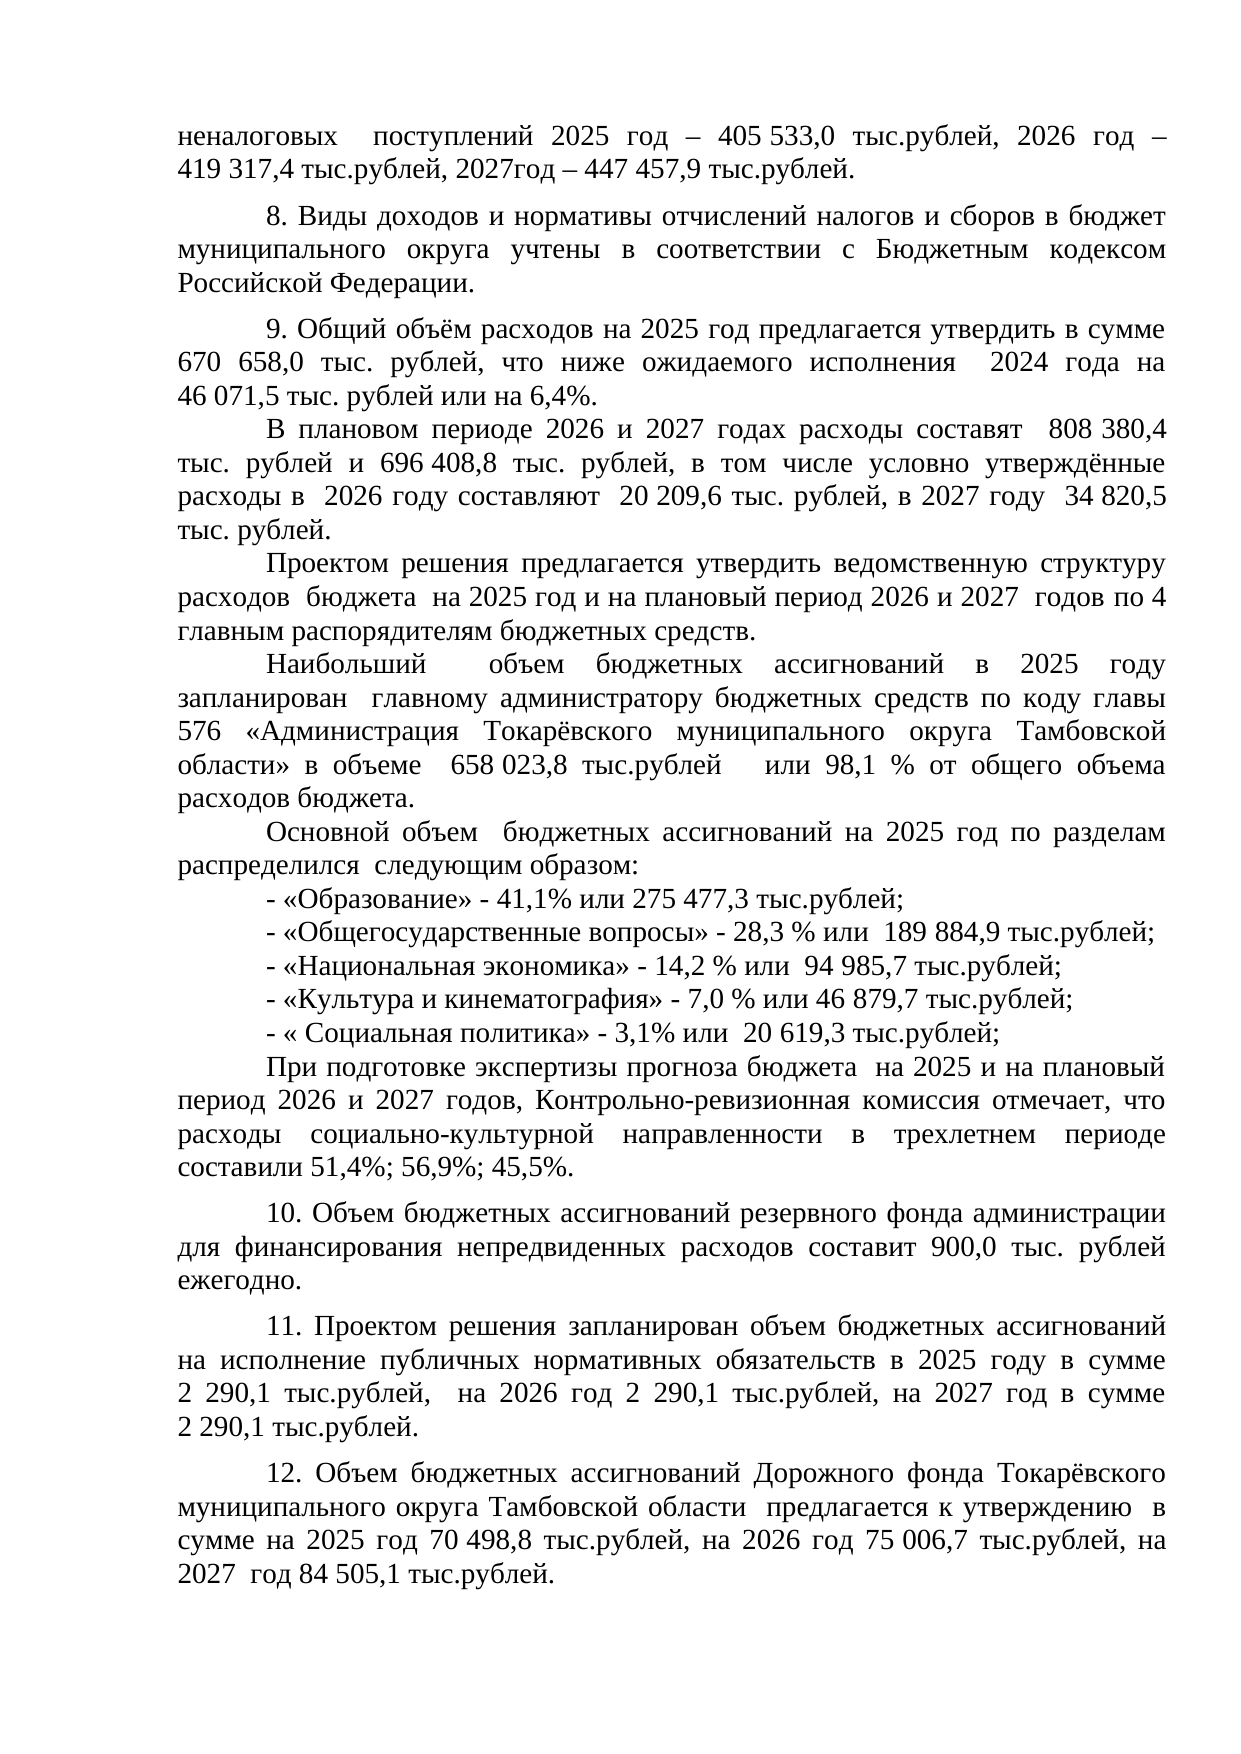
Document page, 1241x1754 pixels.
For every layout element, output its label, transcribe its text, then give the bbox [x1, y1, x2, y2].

text Основной объем бюджетных ассигнований на 2025 год по разделам распределился следующим образом: [177, 814, 1167, 881]
text 12. Объем бюджетных ассигнований Дорожного фонда Токарёвского муниципального округа Тамбовской области предлагается к утверждению в сумме на 2025 год 70 498,8 тыс.рублей, на 2026 год 75 006,7 тыс.рублей, на 2027 год 84 505,1 тыс.рублей. [177, 1455, 1167, 1589]
text Проектом решения предлагается утвердить ведомственную структуру расходов бюджета на 2025 год и на плановый период 2026 и 2027 годов по 4 главным распорядителям бюджетных средств. [177, 546, 1167, 646]
text 8. Виды доходов и нормативы отчислений налогов и сборов в бюджет муниципального округа учтены в соответствии с Бюджетным кодексом Российской Федерации. [177, 198, 1167, 298]
text - «Национальная экономика» - 14,2 % или 94 985,7 тыс.рублей; [177, 948, 1167, 982]
text 10. Объем бюджетных ассигнований резервного фонда администрации для финансирования непредвиденных расходов составит 900,0 тыс. рублей ежегодно. [177, 1195, 1167, 1296]
text - «Культура и кинематография» - 7,0 % или 46 879,7 тыс.рублей; [177, 982, 1167, 1015]
text 9. Общий объём расходов на 2025 год предлагается утвердить в сумме 670 658,0 тыс. рублей, что ниже ожидаемого исполнения 2024 года на 46 071,5 тыс. рублей или на 6,4%. [177, 311, 1167, 411]
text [177, 118, 1167, 185]
text В плановом периоде 2026 и 2027 годах расходы составят 808 380,4 тыс. рублей и 696 408,8 тыс. рублей, в том числе условно утверждённые расходы в 2026 году составляют 20 209,6 тыс. рублей, в 2027 году 34 820,5 тыс. рублей. [177, 411, 1167, 546]
text - «Образование» - 41,1% или 275 477,3 тыс.рублей; [177, 881, 1167, 914]
text Наибольший объем бюджетных ассигнований в 2025 году запланирован главному администратору бюджетных средств по коду главы 576 «Администрация Токарёвского муниципального округа Тамбовской области» в объеме 658 023,8 тыс.рублей или 98,1 % от общего объема расходов бюджета. [177, 646, 1167, 814]
text При подготовке экспертизы прогноза бюджета на 2025 и на плановый период 2026 и 2027 годов, Контрольно-ревизионная комиссия отмечает, что расходы социально-культурной направленности в трехлетнем периоде составили 51,4%; 56,9%; 45,5%. [177, 1049, 1167, 1183]
text 11. Проектом решения запланирован объем бюджетных ассигнований на исполнение публичных нормативных обязательств в 2025 году в сумме 2 290,1 тыс.рублей, на 2026 год 2 290,1 тыс.рублей, на 2027 год в сумме 2 290,1 тыс.рублей. [177, 1308, 1167, 1443]
text - « Социальная политика» - 3,1% или 20 619,3 тыс.рублей; [177, 1015, 1167, 1049]
text - «Общегосударственные вопросы» - 28,3 % или 189 884,9 тыс.рублей; [177, 914, 1167, 948]
